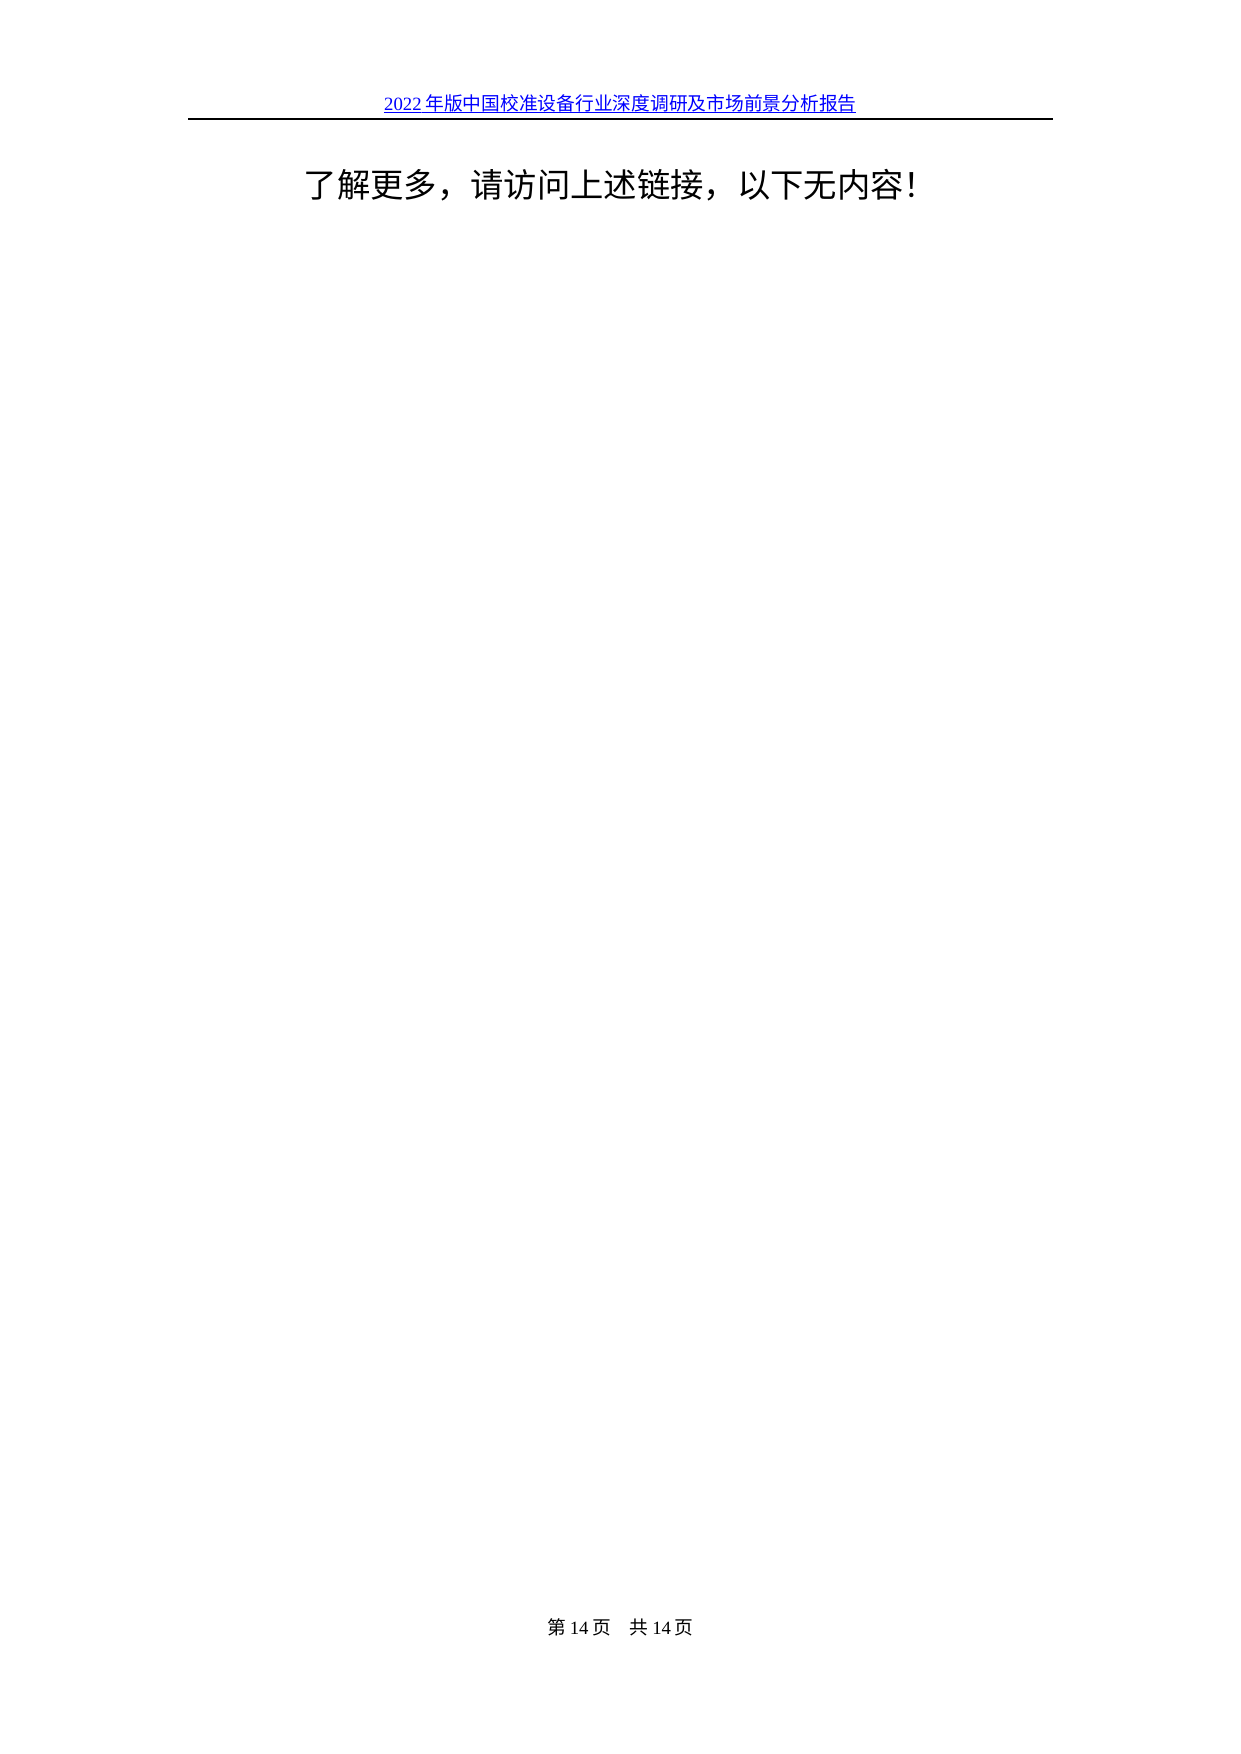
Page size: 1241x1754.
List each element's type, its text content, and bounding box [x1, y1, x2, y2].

title 了解更多，请访问上述链接，以下无内容！ [187, 150, 1053, 215]
